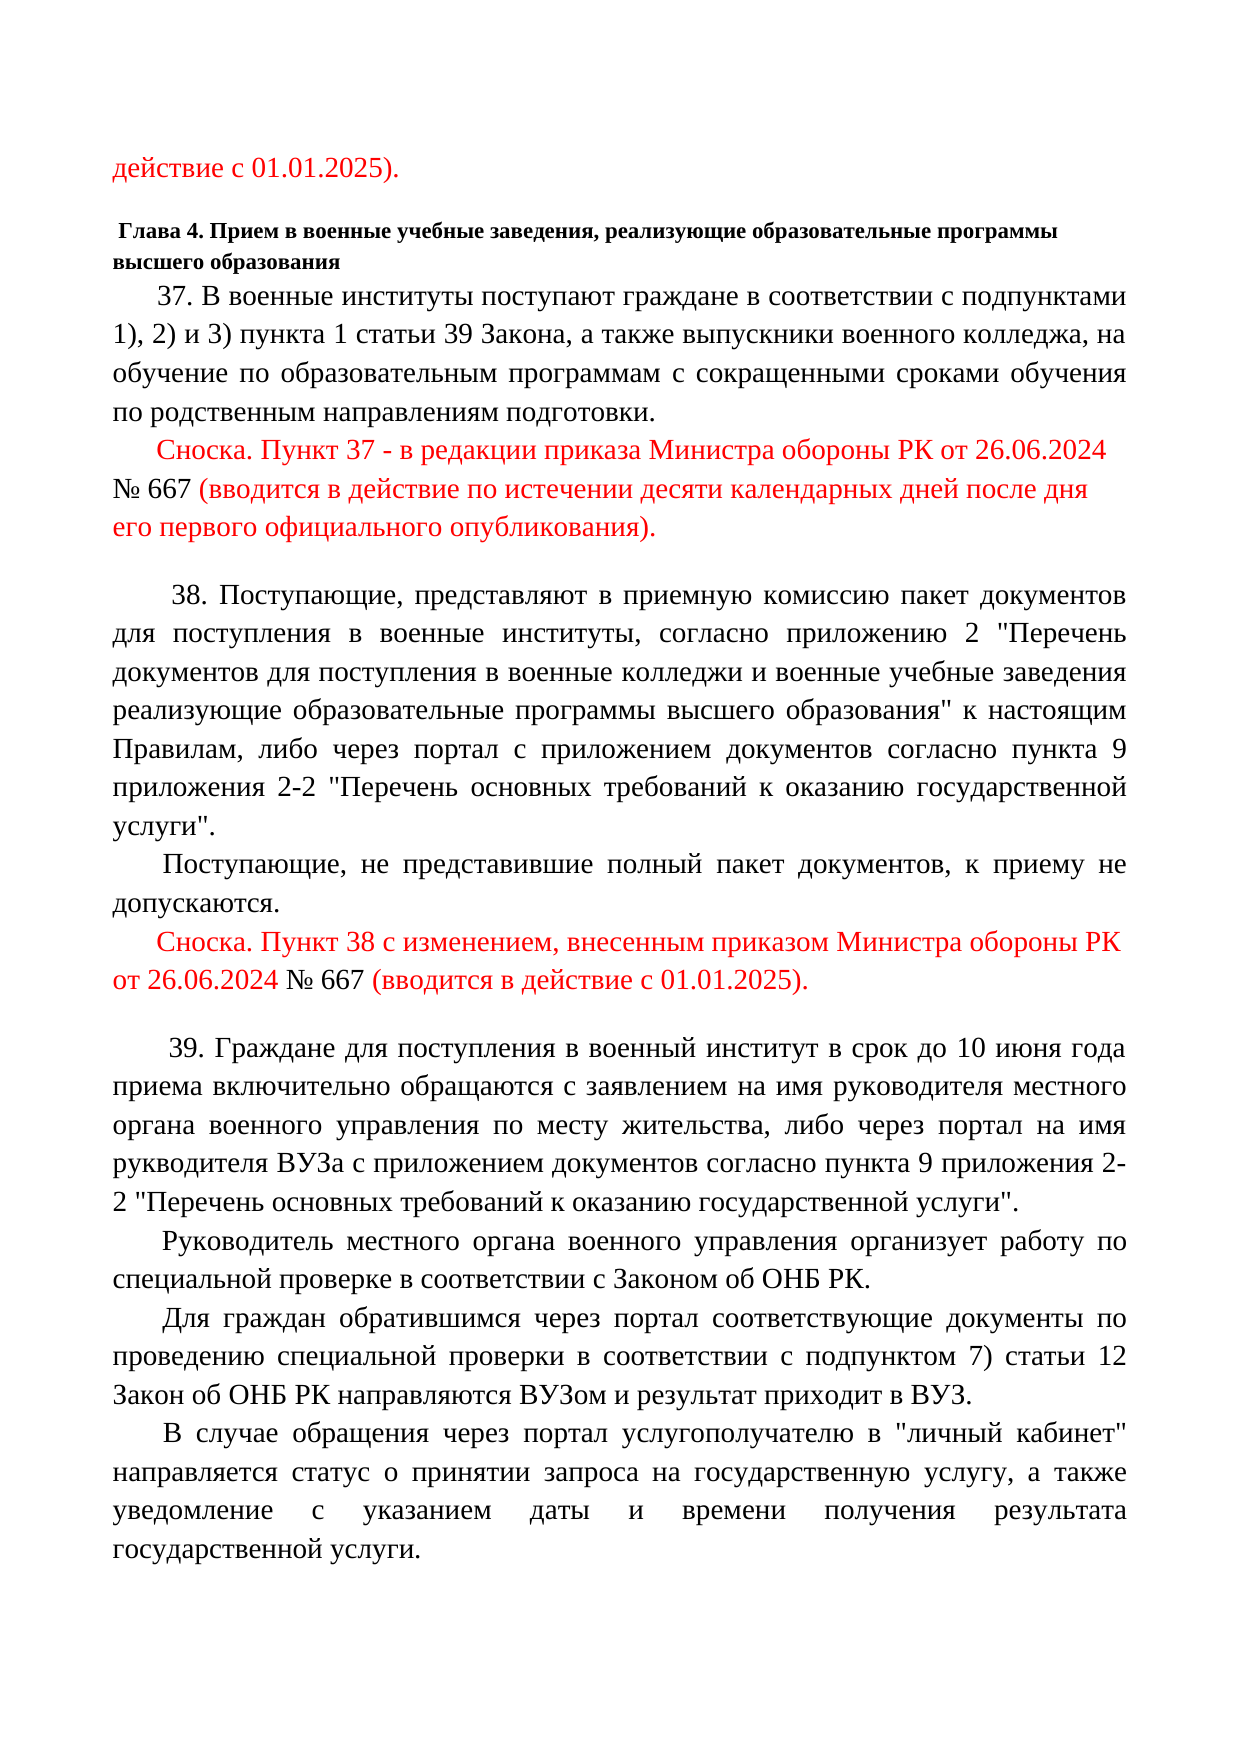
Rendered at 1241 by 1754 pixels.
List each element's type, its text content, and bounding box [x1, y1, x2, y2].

text 38. Поступающие, представляют в приемную комиссию пакет документов для поступления в военные институты, согласно приложению 2 "Перечень документов для поступления в военные колледжи и военные учебные заведения реализующие образовательные программы высшего образования" к настоящим Правилам, либо через портал с приложением документов согласно пункта 9 приложения 2-2 "Перечень основных требований к оказанию государственной услуги". [112, 577, 1128, 842]
text 37. В военные институты поступают граждане в соответствии с подпунктами 1), 2) и 3) пункта 1 статьи 39 Закона, а также выпускники военного колледжа, на обучение по образовательным программам с сокращенными сроками обучения по родственным направлениям подготовки. [112, 278, 1128, 427]
text Глава 4. Прием в военные учебные заведения, реализующие образовательные программы высшего образования [112, 218, 1128, 274]
text Сноска. Пункт 38 с изменением, внесенным приказом Министра обороны РК от 26.06.2024 № 667 (вводится в действие с 01.01.2025). [112, 924, 1128, 1026]
text Поступающие, не представившие полный пакет документов, к приему не допускаются. [112, 847, 1128, 919]
text Руководитель местного органа военного управления организует работу по специальной проверке в соответствии с Законом об ОНБ РК. [112, 1223, 1128, 1295]
text Сноска. Пункт 37 - в редакции приказа Министра обороны РК от 26.06.2024 № 667 (вводится в действие по истечении десяти календарных дней после дня его первого официального опубликования). [112, 432, 1128, 573]
text В случае обращения через портал услугополучателю в "личный кабинет" направляется статус о принятии запроса на государственную услугу, а также уведомление с указанием даты и времени получения результата государственной услуги. [112, 1415, 1128, 1564]
text 39. Граждане для поступления в военный институт в срок до 10 июня года приема включительно обращаются с заявлением на имя руководителя местного органа военного управления по месту жительства, либо через портал на имя рукводителя ВУЗа с приложением документов согласно пункта 9 приложения 2-2 "Перечень основных требований к оказанию государственной услуги". [112, 1030, 1128, 1218]
